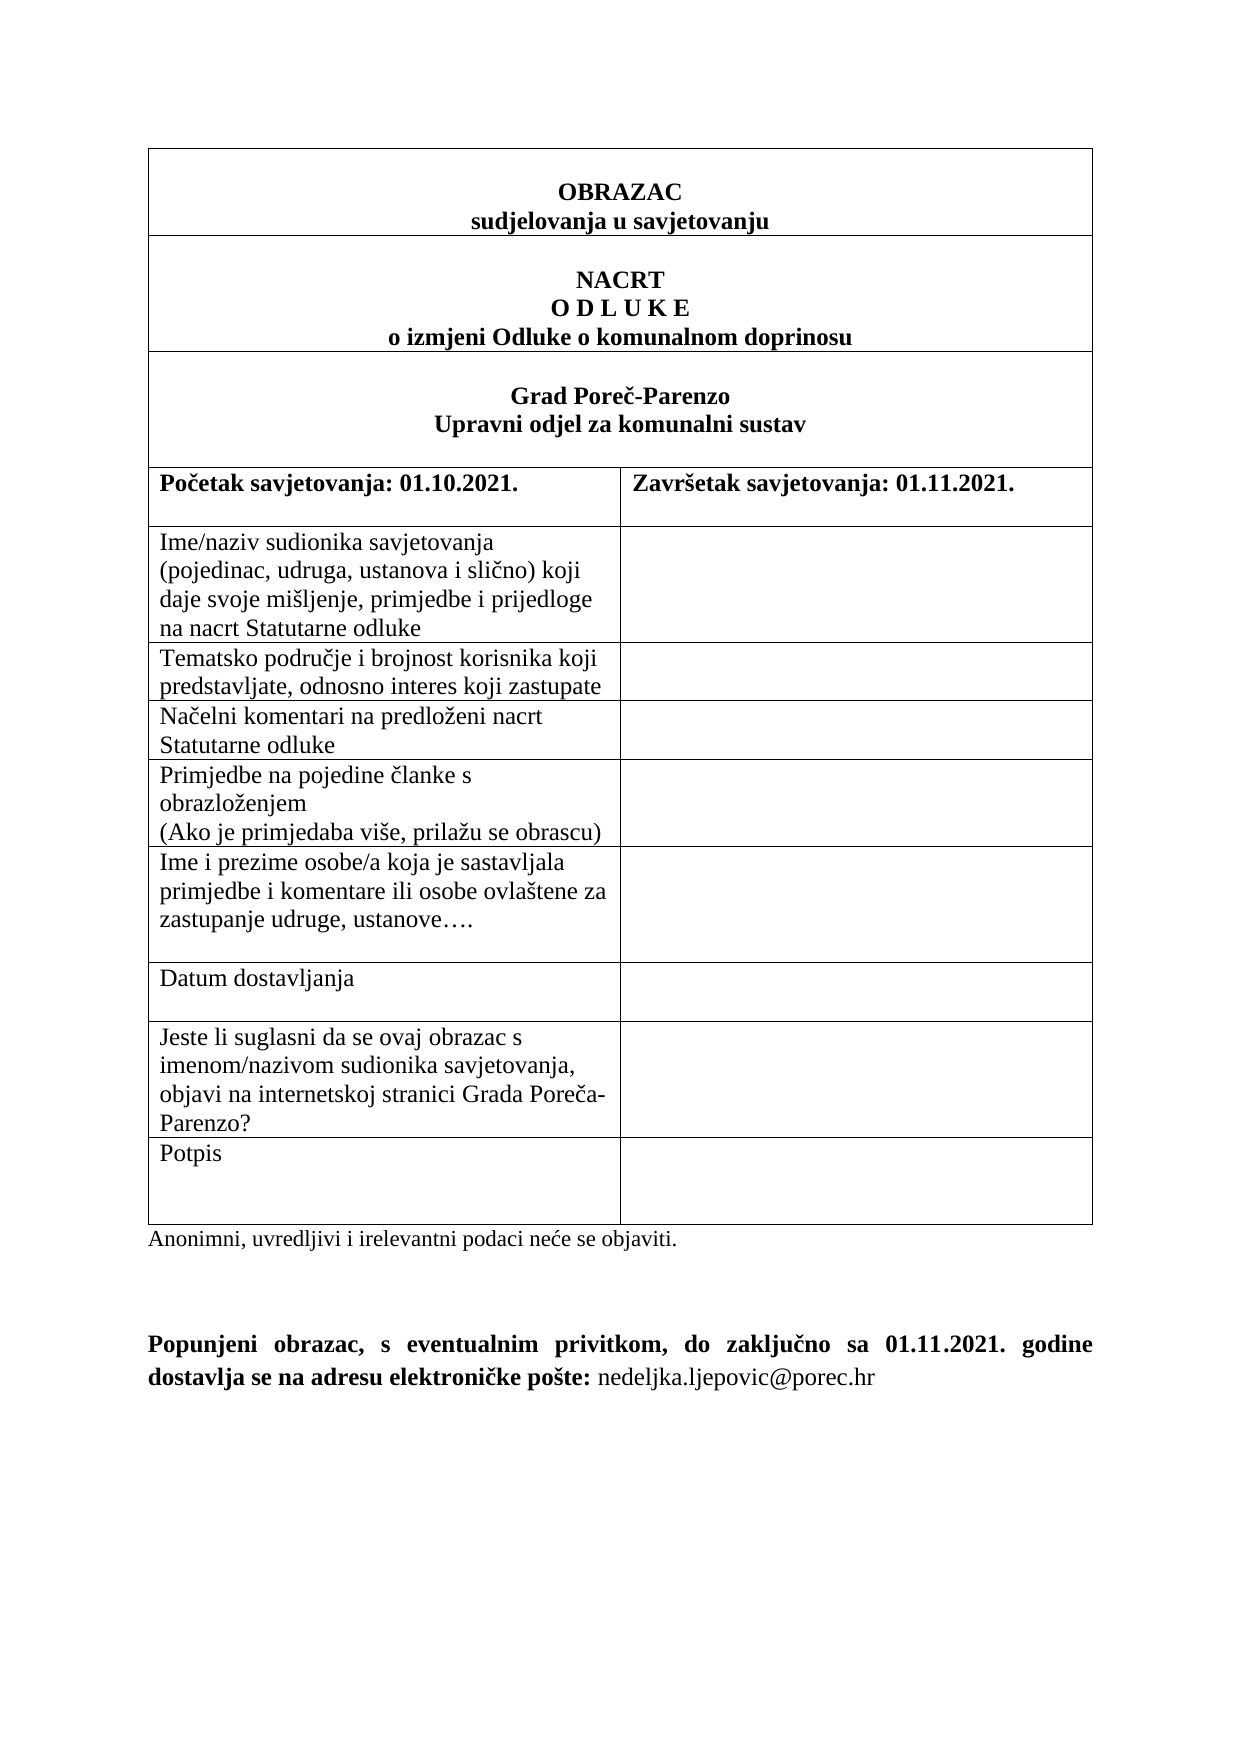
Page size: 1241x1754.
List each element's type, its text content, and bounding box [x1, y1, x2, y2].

table_cell Ime/naziv sudionika savjetovanja (pojedinac, udruga, ustanova i slično) koji daje svoje mišljenje, primjedbe i prijedloge na nacrt Statutarne odluke [149, 527, 620, 642]
table_cell Načelni komentari na predloženi nacrt Statutarne odluke [149, 701, 620, 759]
table_cell [621, 701, 1092, 759]
table_cell [621, 1138, 1092, 1224]
table_cell Potpis [149, 1138, 620, 1224]
table_cell [621, 760, 1092, 846]
table_cell Datum dostavljanja [149, 963, 620, 1021]
table_cell Ime i prezime osobe/a koja je sastavljala primjedbe i komentare ili osobe ovlaštene za zastupanje udruge, ustanove…. [149, 847, 620, 962]
text Anonimni, uvredljivi i irelevantni podaci neće se objaviti. [148, 1225, 1093, 1251]
table_cell [621, 643, 1092, 700]
table_cell Početak savjetovanja: 01.10.2021. [149, 468, 620, 526]
table_cell Primjedbe na pojedine članke s obrazloženjem (Ako je primjedaba više, prilažu se obrascu) [149, 760, 620, 846]
table_cell Grad Poreč-Parenzo Upravni odjel za komunalni sustav [149, 352, 1092, 467]
table_cell Završetak savjetovanja: 01.11.2021. [621, 468, 1092, 526]
table_cell Tematsko područje i brojnost korisnika koji predstavljate, odnosno interes koji zastupate [149, 643, 620, 700]
table_cell Jeste li suglasni da se ovaj obrazac s imenom/nazivom sudionika savjetovanja, objavi na internetskoj stranici Grada Poreča-Parenzo? [149, 1022, 620, 1137]
table_cell [621, 1022, 1092, 1137]
table_cell [621, 847, 1092, 962]
table_header OBRAZAC sudjelovanja u savjetovanju [149, 149, 1092, 235]
text Popunjeni obrazac, s eventualnim privitkom, do zaključno sa 01.11.2021. godine dostavlja se na adresu elektroničke pošte: nedeljka.ljepovic@porec.hr [148, 1329, 1093, 1391]
table_cell NACRT O D L U K E o izmjeni Odluke o komunalnom doprinosu [149, 236, 1092, 351]
table_cell [621, 963, 1092, 1021]
table_cell [621, 527, 1092, 642]
